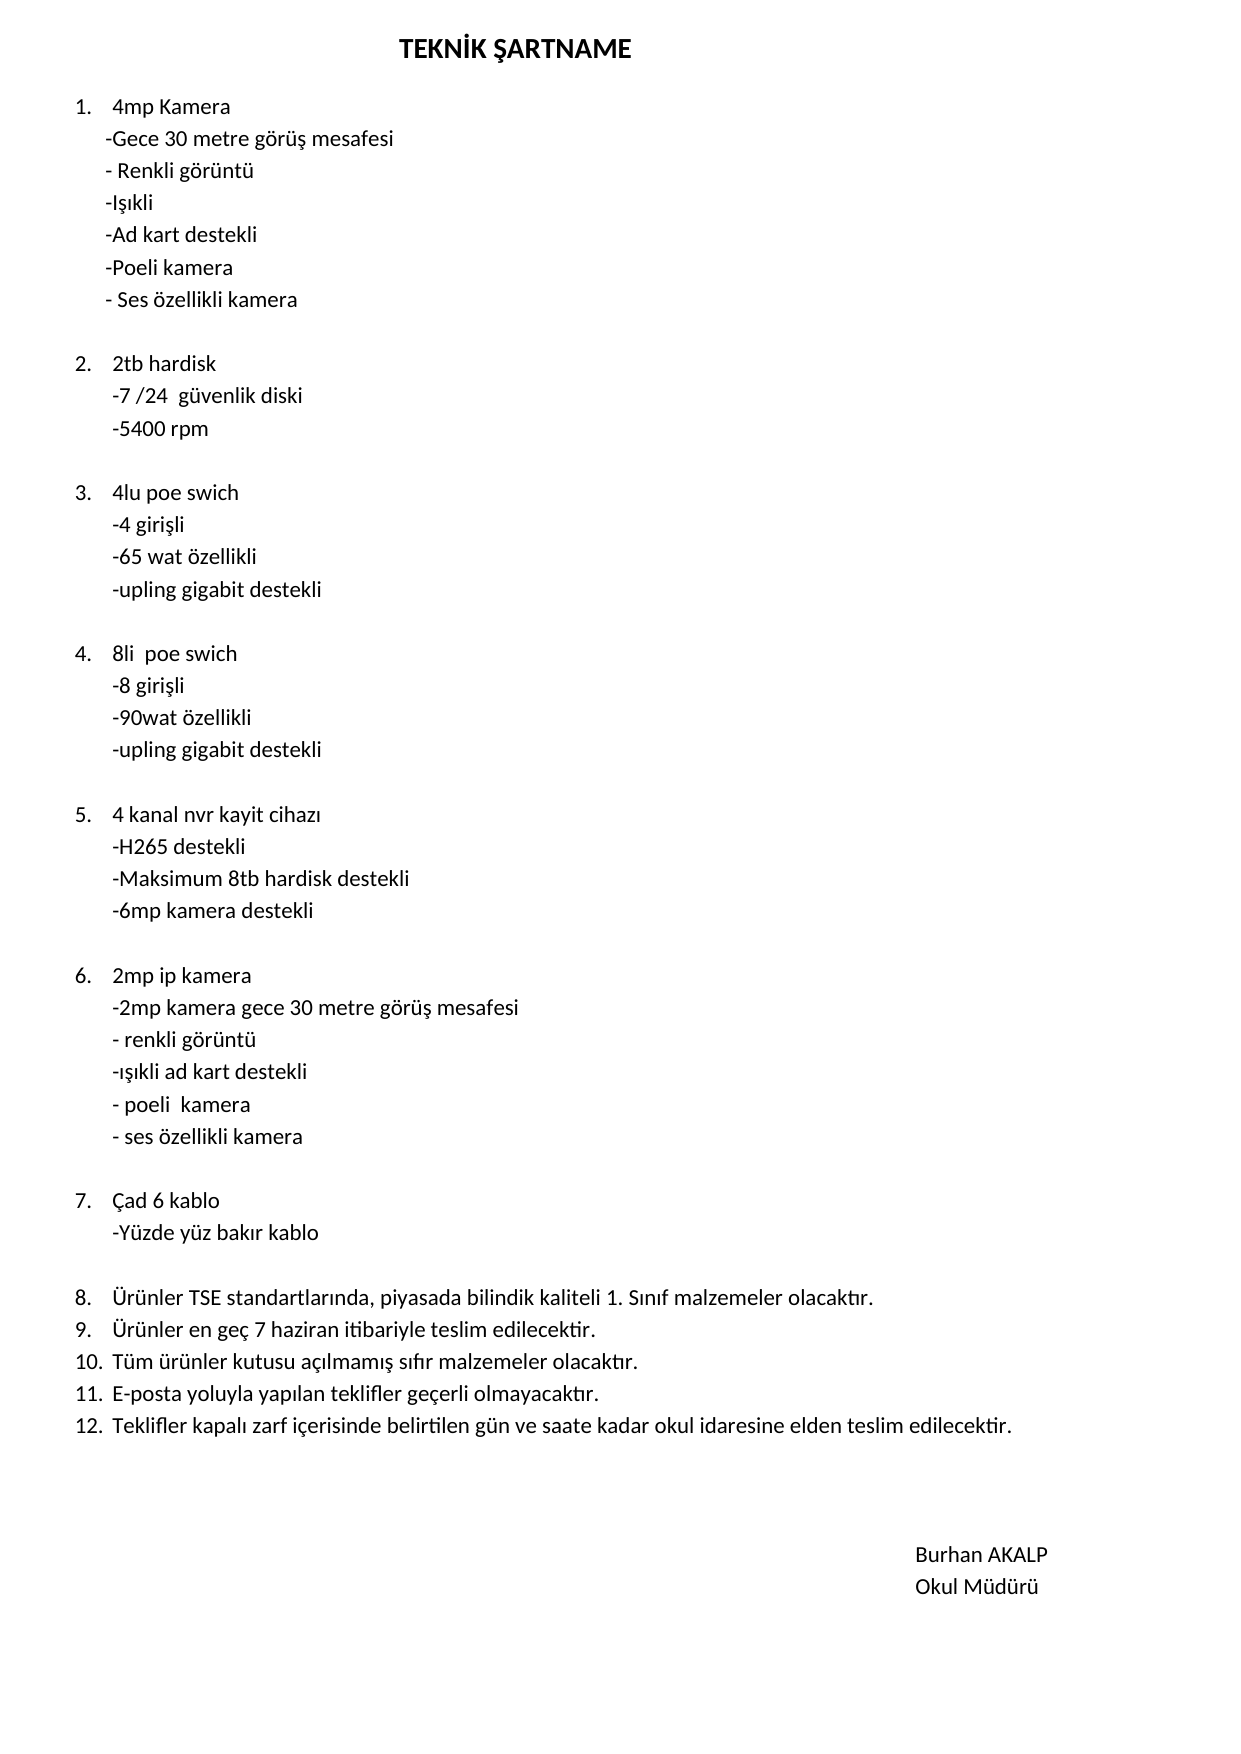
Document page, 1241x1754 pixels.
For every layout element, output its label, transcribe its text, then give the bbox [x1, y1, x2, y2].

list - Renkli görüntü [105, 156, 1210, 184]
list -6mp kamera destekli [112, 897, 1210, 924]
list - ses özellikli kamera [112, 1122, 1210, 1150]
list -Maksimum 8tb hardisk destekli [112, 864, 1210, 892]
list -90wat özellikli [112, 703, 1210, 731]
list -4 girişli [112, 510, 1210, 538]
list -7 /24 güvenlik diski [112, 382, 1210, 409]
list 2tb hardisk [74, 349, 1210, 377]
list Çad 6 kablo [74, 1186, 1210, 1214]
list -Yüzde yüz bakır kablo [112, 1218, 1210, 1246]
list -Ad kart destekli [105, 221, 1210, 249]
list Ürünler en geç 7 haziran itibariyle teslim edilecektir. [74, 1315, 1210, 1343]
list Burhan AKALP [915, 1540, 1210, 1568]
list -H265 destekli [112, 832, 1210, 860]
list -5400 rpm [112, 414, 1210, 442]
list 4 kanal nvr kayit cihazı [74, 800, 1210, 828]
list Ürünler TSE standartlarında, piyasada bilindik kaliteli 1. Sınıf malzemeler olacaktır. [74, 1283, 1210, 1311]
list Tüm ürünler kutusu açılmamış sıfır malzemeler olacaktır. [74, 1347, 1210, 1375]
list -8 girişli [112, 671, 1210, 699]
list Okul Müdürü [915, 1572, 1210, 1601]
list Teklifler kapalı zarf içerisinde belirtilen gün ve saate kadar okul idaresine elden teslim edilecektir. [74, 1412, 1210, 1439]
list -2mp kamera gece 30 metre görüş mesafesi [112, 993, 1210, 1021]
list - Ses özellikli kamera [105, 285, 1210, 313]
list -ışıkli ad kart destekli [112, 1057, 1210, 1086]
list 4lu poe swich [74, 478, 1210, 506]
text TEKNİK ŞARTNAME [325, 30, 1210, 66]
list - poeli kamera [112, 1090, 1210, 1118]
list 4mp Kamera [74, 92, 1210, 120]
list -upling gigabit destekli [112, 736, 1210, 764]
list - renkli görüntü [112, 1025, 1210, 1053]
list -Işıkli [105, 188, 1210, 216]
list -Poeli kamera [105, 253, 1210, 281]
list -65 wat özellikli [112, 542, 1210, 571]
list 8li poe swich [74, 639, 1210, 667]
list E-posta yoluyla yapılan teklifler geçerli olmayacaktır. [74, 1379, 1210, 1407]
list -Gece 30 metre görüş mesafesi [105, 124, 1210, 152]
list 2mp ip kamera [74, 961, 1210, 989]
list -upling gigabit destekli [112, 575, 1210, 603]
